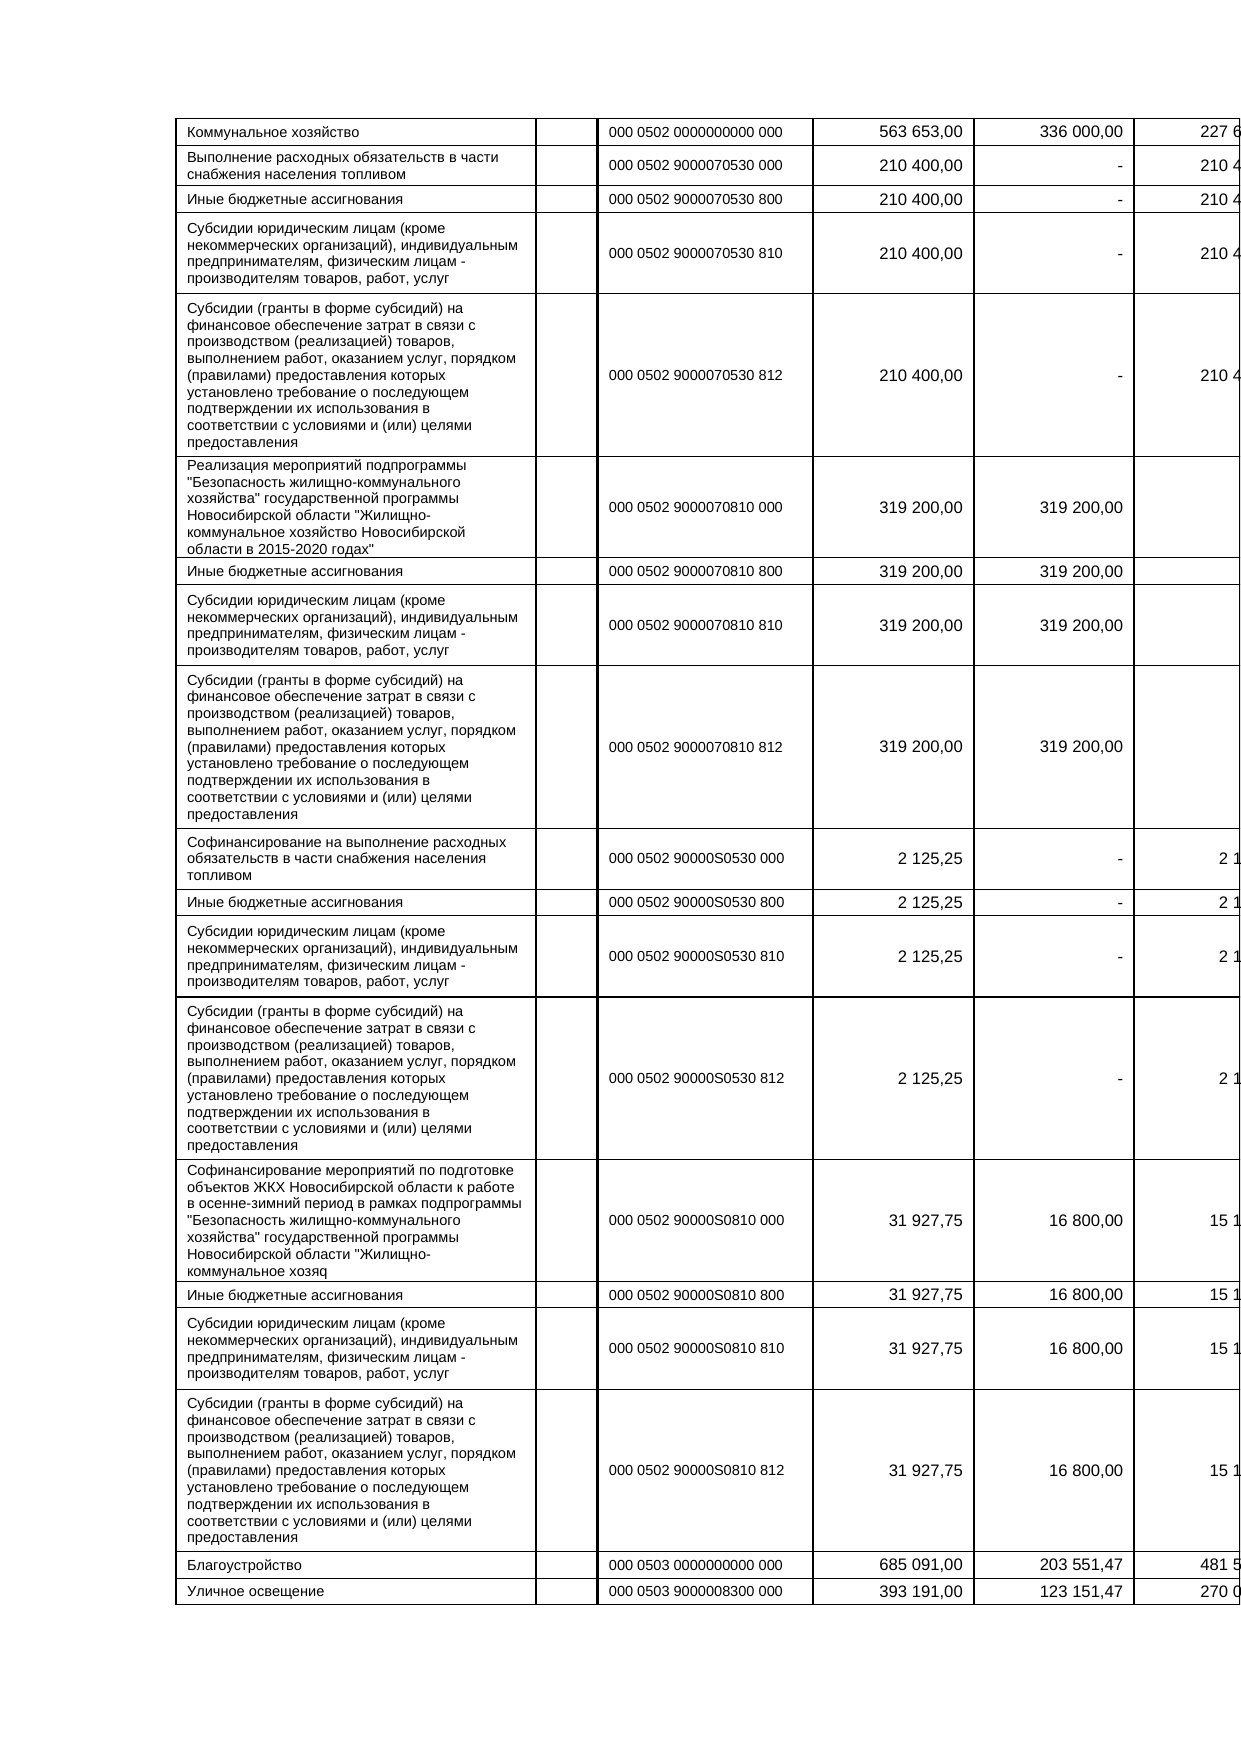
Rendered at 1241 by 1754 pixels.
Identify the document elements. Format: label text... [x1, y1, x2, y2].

table_cell 000 0502 9000070530 000 [599, 146, 812, 185]
table_cell 000 0502 90000S0810 810 [599, 1308, 812, 1388]
table_cell Реализация мероприятий подпрограммы "Безопасность жилищно-коммунального хозяйства" государственной программы Новосибирской области "Жилищно-коммунальное хозяйство Новосибирской области в 2015-2020 годах" [177, 457, 535, 557]
table_cell Субсидии (гранты в форме субсидий) на финансовое обеспечение затрат в связи с производством (реализацией) товаров, выполнением работ, оказанием услуг, порядком (правилами) предоставления которых установлено требование о последующем подтверждении их использования в соответствии с условиями и (или) целями предоставления [177, 294, 535, 456]
table_cell 203 551,47 [975, 1552, 1133, 1578]
table_cell 319 200,00 [975, 558, 1133, 584]
table_cell Иные бюджетные ассигнования [177, 890, 535, 915]
table_cell [537, 1579, 596, 1604]
table_cell 000 0502 90000S0530 812 [599, 998, 812, 1159]
table_cell 210 400,00 [814, 186, 973, 212]
table_cell Субсидии (гранты в форме субсидий) на финансовое обеспечение затрат в связи с производством (реализацией) товаров, выполнением работ, оказанием услуг, порядком (правилами) предоставления которых установлено требование о последующем подтверждении их использования в соответствии с условиями и (или) целями предоставления [177, 1390, 535, 1551]
table_cell 31 927,75 [814, 1160, 973, 1281]
table_cell 319 200,00 [814, 666, 973, 828]
table_cell - [975, 998, 1133, 1159]
table_cell - [975, 890, 1133, 915]
table_cell 210 400,00 [1135, 146, 1239, 185]
table_cell 000 0502 9000070810 812 [599, 666, 812, 828]
table_cell 2 125,25 [814, 998, 973, 1159]
table_cell [537, 186, 596, 212]
table_cell 000 0502 9000070810 800 [599, 558, 812, 584]
table_cell 2 125,25 [1135, 890, 1239, 915]
table_cell [537, 119, 596, 145]
table_cell [537, 1308, 596, 1388]
table_cell 31 927,75 [814, 1282, 973, 1307]
table_cell 000 0502 90000S0810 812 [599, 1390, 812, 1551]
table_cell [537, 294, 596, 456]
table_cell Субсидии юридическим лицам (кроме некоммерческих организаций), индивидуальным предпринимателям, физическим лицам - производителям товаров, работ, услуг [177, 916, 535, 996]
table_cell 319 200,00 [814, 457, 973, 557]
table_cell 319 200,00 [975, 666, 1133, 828]
table_cell [537, 666, 596, 828]
table_cell [537, 585, 596, 665]
table_cell [537, 829, 596, 888]
table_cell - [1135, 666, 1239, 828]
table_cell Выполнение расходных обязательств в части снабжения населения топливом [177, 146, 535, 185]
table_cell [537, 890, 596, 915]
table_cell 2 125,25 [814, 829, 973, 888]
table_cell [537, 457, 596, 557]
table_cell Субсидии (гранты в форме субсидий) на финансовое обеспечение затрат в связи с производством (реализацией) товаров, выполнением работ, оказанием услуг, порядком (правилами) предоставления которых установлено требование о последующем подтверждении их использования в соответствии с условиями и (или) целями предоставления [177, 666, 535, 828]
table_cell 15 127,75 [1135, 1282, 1239, 1307]
table_cell [537, 1160, 596, 1281]
table_cell 319 200,00 [975, 585, 1133, 665]
table_cell 31 927,75 [814, 1308, 973, 1388]
table_cell 210 400,00 [1135, 186, 1239, 212]
table_cell 210 400,00 [1135, 213, 1239, 293]
table_cell - [975, 829, 1133, 888]
table_cell Иные бюджетные ассигнования [177, 558, 535, 584]
table_cell 000 0502 0000000000 000 [599, 119, 812, 145]
table_cell 16 800,00 [975, 1160, 1133, 1281]
table_cell 685 091,00 [814, 1552, 973, 1578]
table_cell 000 0502 9000070810 810 [599, 585, 812, 665]
table_cell - [1135, 585, 1239, 665]
table_cell 336 000,00 [975, 119, 1133, 145]
table_cell [537, 998, 596, 1159]
table_cell 000 0503 9000008300 000 [599, 1579, 812, 1604]
table_cell [537, 213, 596, 293]
table_cell 16 800,00 [975, 1282, 1133, 1307]
table_cell [537, 1552, 596, 1578]
table_cell 319 200,00 [814, 585, 973, 665]
table_cell 000 0502 9000070810 000 [599, 457, 812, 557]
table_cell 2 125,25 [814, 890, 973, 915]
table_cell Субсидии юридическим лицам (кроме некоммерческих организаций), индивидуальным предпринимателям, физическим лицам - производителям товаров, работ, услуг [177, 213, 535, 293]
table_cell [537, 558, 596, 584]
table_cell 15 127,75 [1135, 1160, 1239, 1281]
table_cell Софинансирование на выполнение расходных обязательств в части снабжения населения топливом [177, 829, 535, 888]
table_cell - [975, 213, 1133, 293]
table_cell 15 127,75 [1135, 1390, 1239, 1551]
table_cell 000 0502 90000S0530 810 [599, 916, 812, 996]
table_cell Коммунальное хозяйство [177, 119, 535, 145]
table_cell 2 125,25 [1135, 916, 1239, 996]
table_cell 2 125,25 [1135, 829, 1239, 888]
table_cell Уличное освещение [177, 1579, 535, 1604]
table_cell Субсидии (гранты в форме субсидий) на финансовое обеспечение затрат в связи с производством (реализацией) товаров, выполнением работ, оказанием услуг, порядком (правилами) предоставления которых установлено требование о последующем подтверждении их использования в соответствии с условиями и (или) целями предоставления [177, 998, 535, 1159]
table_cell Иные бюджетные ассигнования [177, 1282, 535, 1307]
table_cell 000 0502 90000S0810 800 [599, 1282, 812, 1307]
table_cell Субсидии юридическим лицам (кроме некоммерческих организаций), индивидуальным предпринимателям, физическим лицам - производителям товаров, работ, услуг [177, 1308, 535, 1388]
table_cell 563 653,00 [814, 119, 973, 145]
table_cell 319 200,00 [975, 457, 1133, 557]
table_cell 000 0502 90000S0530 000 [599, 829, 812, 888]
table_cell 2 125,25 [814, 916, 973, 996]
table_cell - [1135, 457, 1239, 557]
table_cell Иные бюджетные ассигнования [177, 186, 535, 212]
table_cell [537, 916, 596, 996]
table_cell 16 800,00 [975, 1308, 1133, 1388]
table_cell 210 400,00 [1135, 294, 1239, 456]
table_cell 2 125,25 [1135, 998, 1239, 1159]
table_cell 15 127,75 [1135, 1308, 1239, 1388]
table_cell 393 191,00 [814, 1579, 973, 1604]
table_cell 31 927,75 [814, 1390, 973, 1551]
table_cell 16 800,00 [975, 1390, 1133, 1551]
table_cell 227 653,00 [1135, 119, 1239, 145]
table_cell Субсидии юридическим лицам (кроме некоммерческих организаций), индивидуальным предпринимателям, физическим лицам - производителям товаров, работ, услуг [177, 585, 535, 665]
table_cell 210 400,00 [814, 213, 973, 293]
table_cell 319 200,00 [814, 558, 973, 584]
table_cell - [975, 294, 1133, 456]
table_cell - [975, 146, 1133, 185]
table_cell 000 0502 9000070530 812 [599, 294, 812, 456]
table_cell 270 039,53 [1135, 1579, 1239, 1604]
table_cell 000 0502 9000070530 810 [599, 213, 812, 293]
table_cell Благоустройство [177, 1552, 535, 1578]
table_cell 000 0503 0000000000 000 [599, 1552, 812, 1578]
table_cell - [975, 186, 1133, 212]
table_cell [537, 146, 596, 185]
table_cell 000 0502 9000070530 800 [599, 186, 812, 212]
table_cell - [975, 916, 1133, 996]
table_cell 000 0502 90000S0810 000 [599, 1160, 812, 1281]
table_cell - [1135, 558, 1239, 584]
table_cell 210 400,00 [814, 146, 973, 185]
table_cell [537, 1282, 596, 1307]
table_cell 000 0502 90000S0530 800 [599, 890, 812, 915]
table_cell 210 400,00 [814, 294, 973, 456]
table_cell 481 539,53 [1135, 1552, 1239, 1578]
table_cell [537, 1390, 596, 1551]
table_cell Софинансирование мероприятий по подготовке объектов ЖКХ Новосибирской области к работе в осенне-зимний период в рамках подпрограммы "Безопасность жилищно-коммунального хозяйства" государственной программы Новосибирской области "Жилищно-коммунальное хозяq [177, 1160, 535, 1281]
table_cell 123 151,47 [975, 1579, 1133, 1604]
